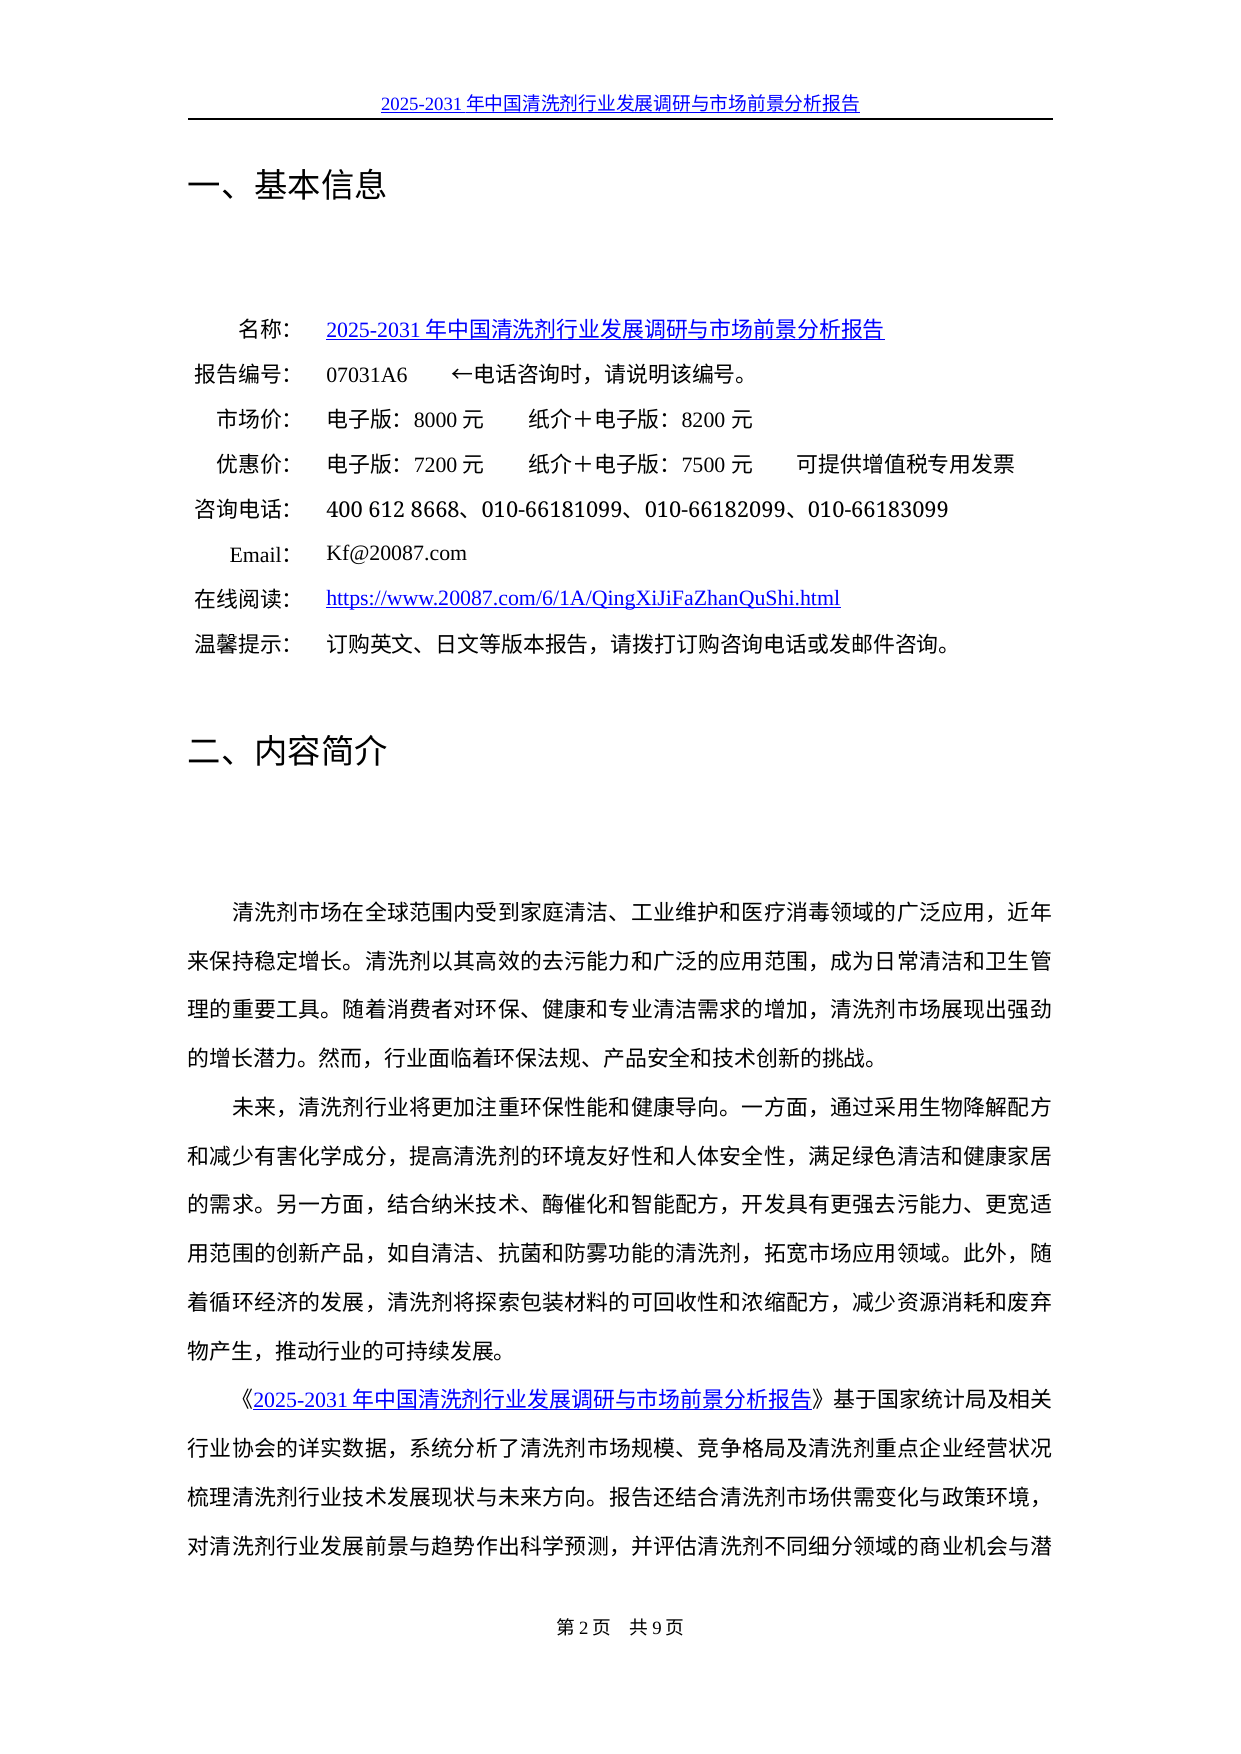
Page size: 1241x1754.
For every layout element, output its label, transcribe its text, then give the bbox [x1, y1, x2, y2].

table_header 名称： [167, 312, 315, 357]
table_cell [315, 582, 1073, 627]
table_header 2025-2031年中国清洗剂行业发展调研与市场前景分析报告 [315, 312, 1073, 357]
table_cell Email： [167, 537, 315, 582]
table_cell 07031A6 ←电话咨询时，请说明该编号。 [315, 357, 1073, 402]
table_cell 在线阅读： [167, 582, 315, 627]
table_cell 咨询电话： [167, 492, 315, 537]
title 二、内容简介 [187, 717, 1053, 782]
table_cell 电子版：8000 元 纸介＋电子版：8200 元 [315, 402, 1073, 447]
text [187, 894, 1053, 1561]
table_cell Kf@20087.com [315, 537, 1073, 582]
title 一、基本信息 [187, 150, 1053, 215]
table_cell 报告编号： [167, 357, 315, 402]
table_cell 市场价： [167, 402, 315, 447]
table_cell 温馨提示： [167, 627, 315, 672]
table_cell 优惠价： [167, 447, 315, 492]
table_cell 电子版：7200 元 纸介＋电子版：7500 元 可提供增值税专用发票 [315, 447, 1073, 492]
table_cell 400 612 8668、010-66181099、010-66182099、010-66183099 [315, 492, 1073, 537]
table_cell 订购英文、日文等版本报告，请拨打订购咨询电话或发邮件咨询。 [315, 627, 1073, 672]
